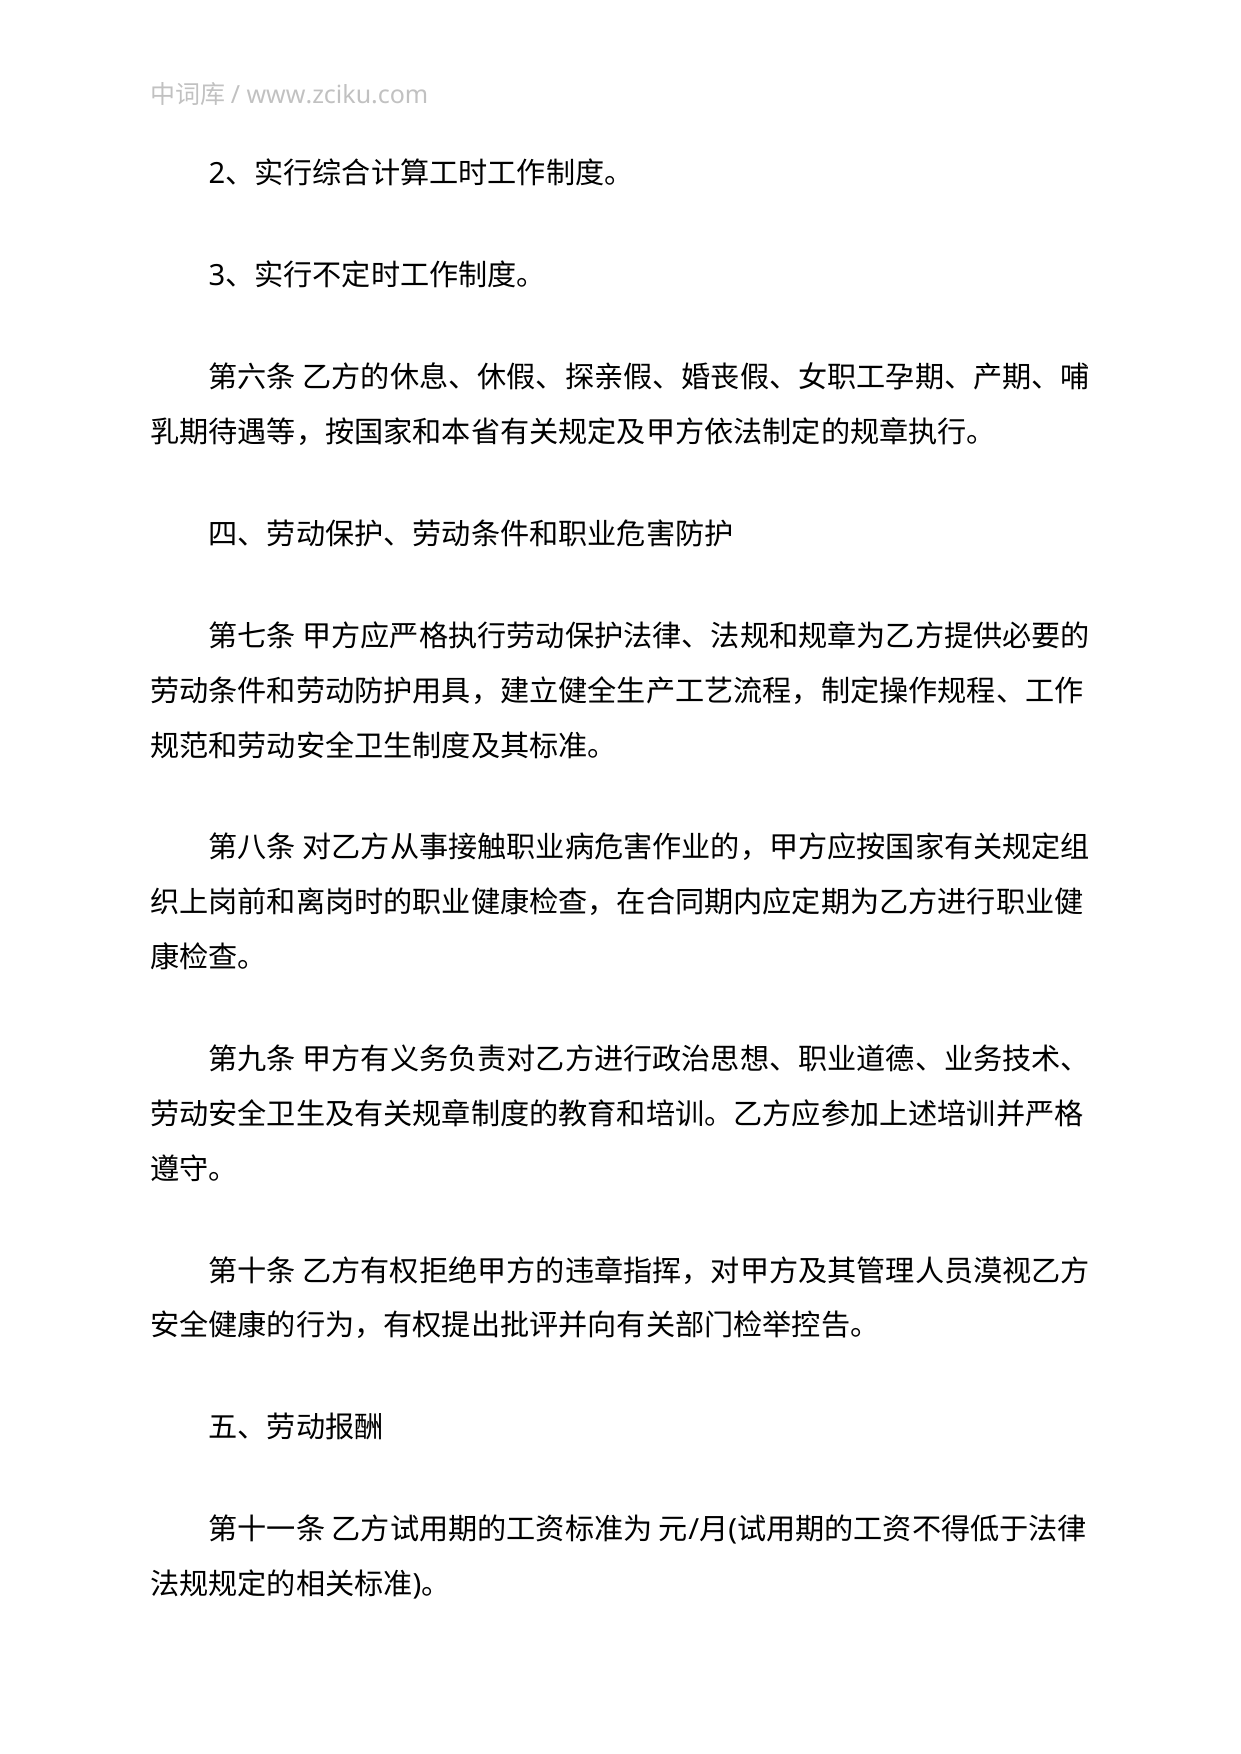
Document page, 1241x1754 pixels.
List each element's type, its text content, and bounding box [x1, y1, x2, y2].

text 第十条 乙方有权拒绝甲方的违章指挥，对甲方及其管理人员漠视乙方安全健康的行为，有权提出批评并向有关部门检举控告。 [150, 1247, 1090, 1344]
text 第十一条 乙方试用期的工资标准为 元/月(试用期的工资不得低于法律法规规定的相关标准)。 [150, 1506, 1090, 1603]
text 第九条 甲方有义务负责对乙方进行政治思想、职业道德、业务技术、劳动安全卫生及有关规章制度的教育和培训。乙方应参加上述培训并严格遵守。 [150, 1036, 1090, 1188]
text 2、实行综合计算工时工作制度。 [150, 150, 1090, 192]
text 第六条 乙方的休息、休假、探亲假、婚丧假、女职工孕期、产期、哺乳期待遇等，按国家和本省有关规定及甲方依法制定的规章执行。 [150, 354, 1090, 451]
text 第八条 对乙方从事接触职业病危害作业的，甲方应按国家有关规定组织上岗前和离岗时的职业健康检查，在合同期内应定期为乙方进行职业健康检查。 [150, 824, 1090, 976]
text 3、实行不定时工作制度。 [150, 252, 1090, 294]
text 第七条 甲方应严格执行劳动保护法律、法规和规章为乙方提供必要的劳动条件和劳动防护用具，建立健全生产工艺流程，制定操作规程、工作规范和劳动安全卫生制度及其标准。 [150, 612, 1090, 764]
text 四、劳动保护、劳动条件和职业危害防护 [150, 511, 1090, 553]
text 五、劳动报酬 [150, 1404, 1090, 1446]
